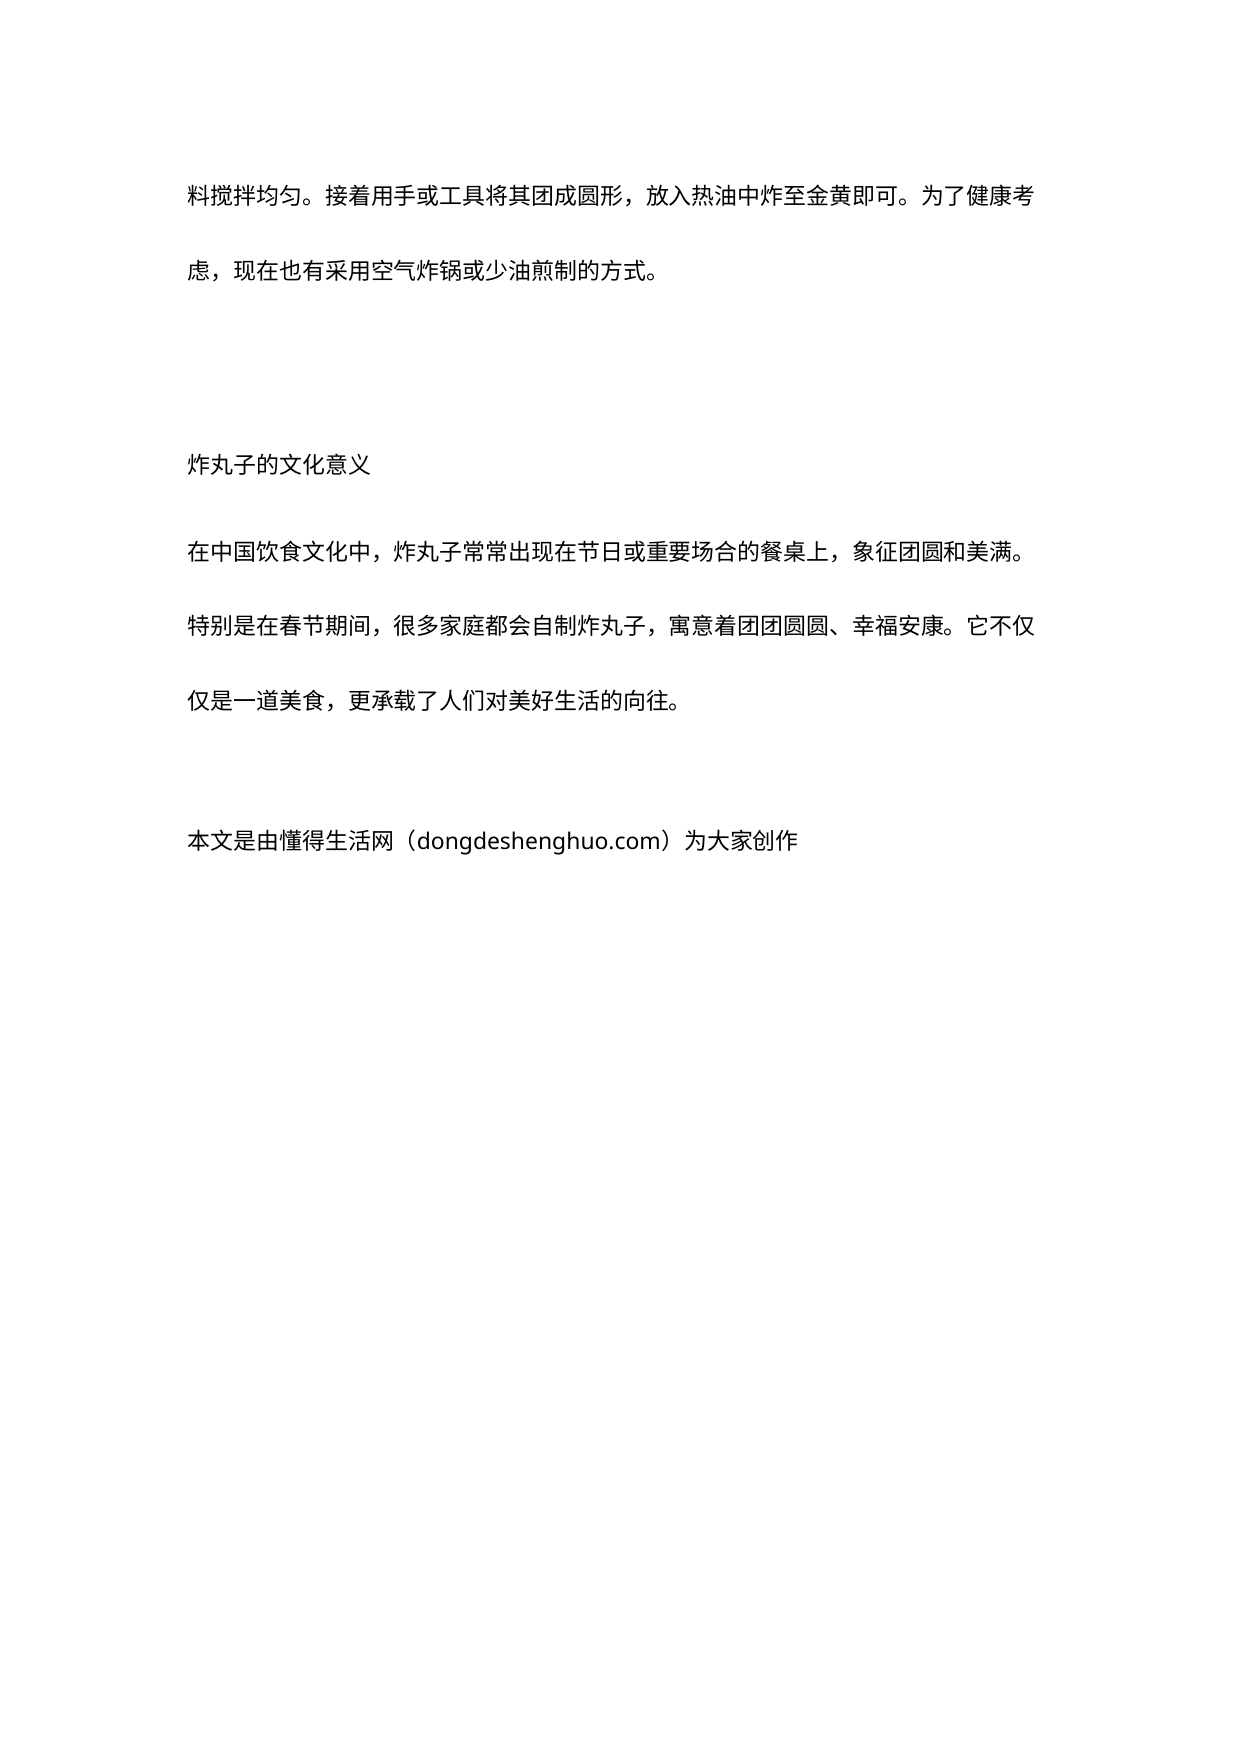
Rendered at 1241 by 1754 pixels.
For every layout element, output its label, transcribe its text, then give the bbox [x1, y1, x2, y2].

text 炸丸子的文化意义 [187, 431, 1053, 496]
text 本文是由懂得生活网（dongdeshenghuo.com）为大家创作 [187, 807, 1053, 872]
text 在中国饮食文化中，炸丸子常常出现在节日或重要场合的餐桌上，象征团圆和美满。特别是在春节期间，很多家庭都会自制炸丸子，寓意着团团圆圆、幸福安康。它不仅仅是一道美食，更承载了人们对美好生活的向往。 [187, 517, 1053, 732]
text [187, 162, 1053, 302]
